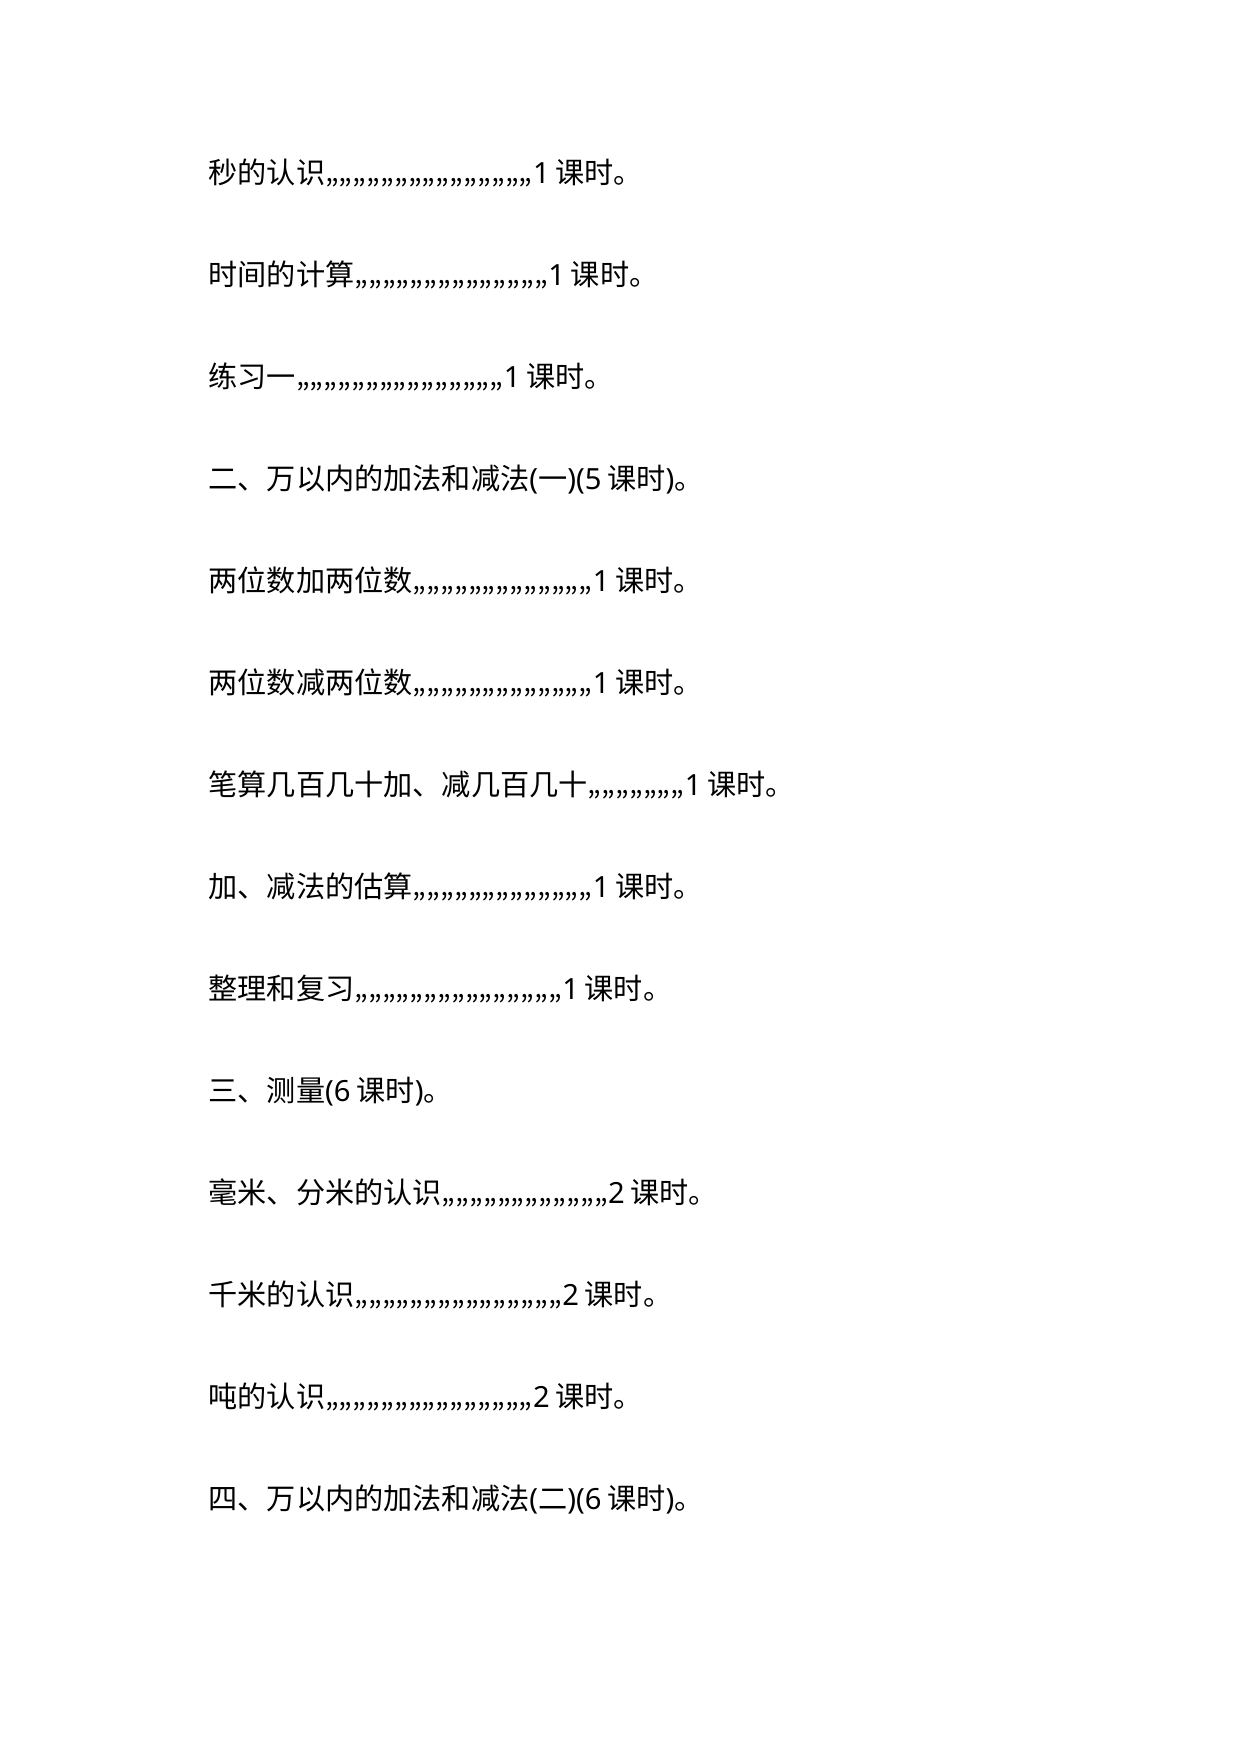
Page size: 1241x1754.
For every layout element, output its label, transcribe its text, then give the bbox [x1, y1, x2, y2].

text 两位数减两位数„„„„„„„„„„„„„1课时。 [150, 660, 1090, 702]
text 两位数加两位数„„„„„„„„„„„„„1课时。 [150, 558, 1090, 600]
text 吨的认识„„„„„„„„„„„„„„„2课时。 [150, 1374, 1090, 1416]
text 练习一„„„„„„„„„„„„„„„1课时。 [150, 354, 1090, 396]
text 整理和复习„„„„„„„„„„„„„„„1课时。 [150, 966, 1090, 1008]
text 笔算几百几十加、减几百几十„„„„„„„1课时。 [150, 762, 1090, 804]
text 秒的认识„„„„„„„„„„„„„„„1课时。 [150, 150, 1090, 192]
text 时间的计算„„„„„„„„„„„„„„1课时。 [150, 252, 1090, 294]
text 加、减法的估算„„„„„„„„„„„„„1课时。 [150, 864, 1090, 906]
text 三、测量(6课时)。 [150, 1068, 1090, 1110]
text 毫米、分米的认识„„„„„„„„„„„„2课时。 [150, 1170, 1090, 1212]
text 四、万以内的加法和减法(二)(6课时)。 [150, 1476, 1090, 1518]
text 二、万以内的加法和减法(一)(5课时)。 [150, 456, 1090, 498]
text 千米的认识„„„„„„„„„„„„„„„2课时。 [150, 1272, 1090, 1314]
